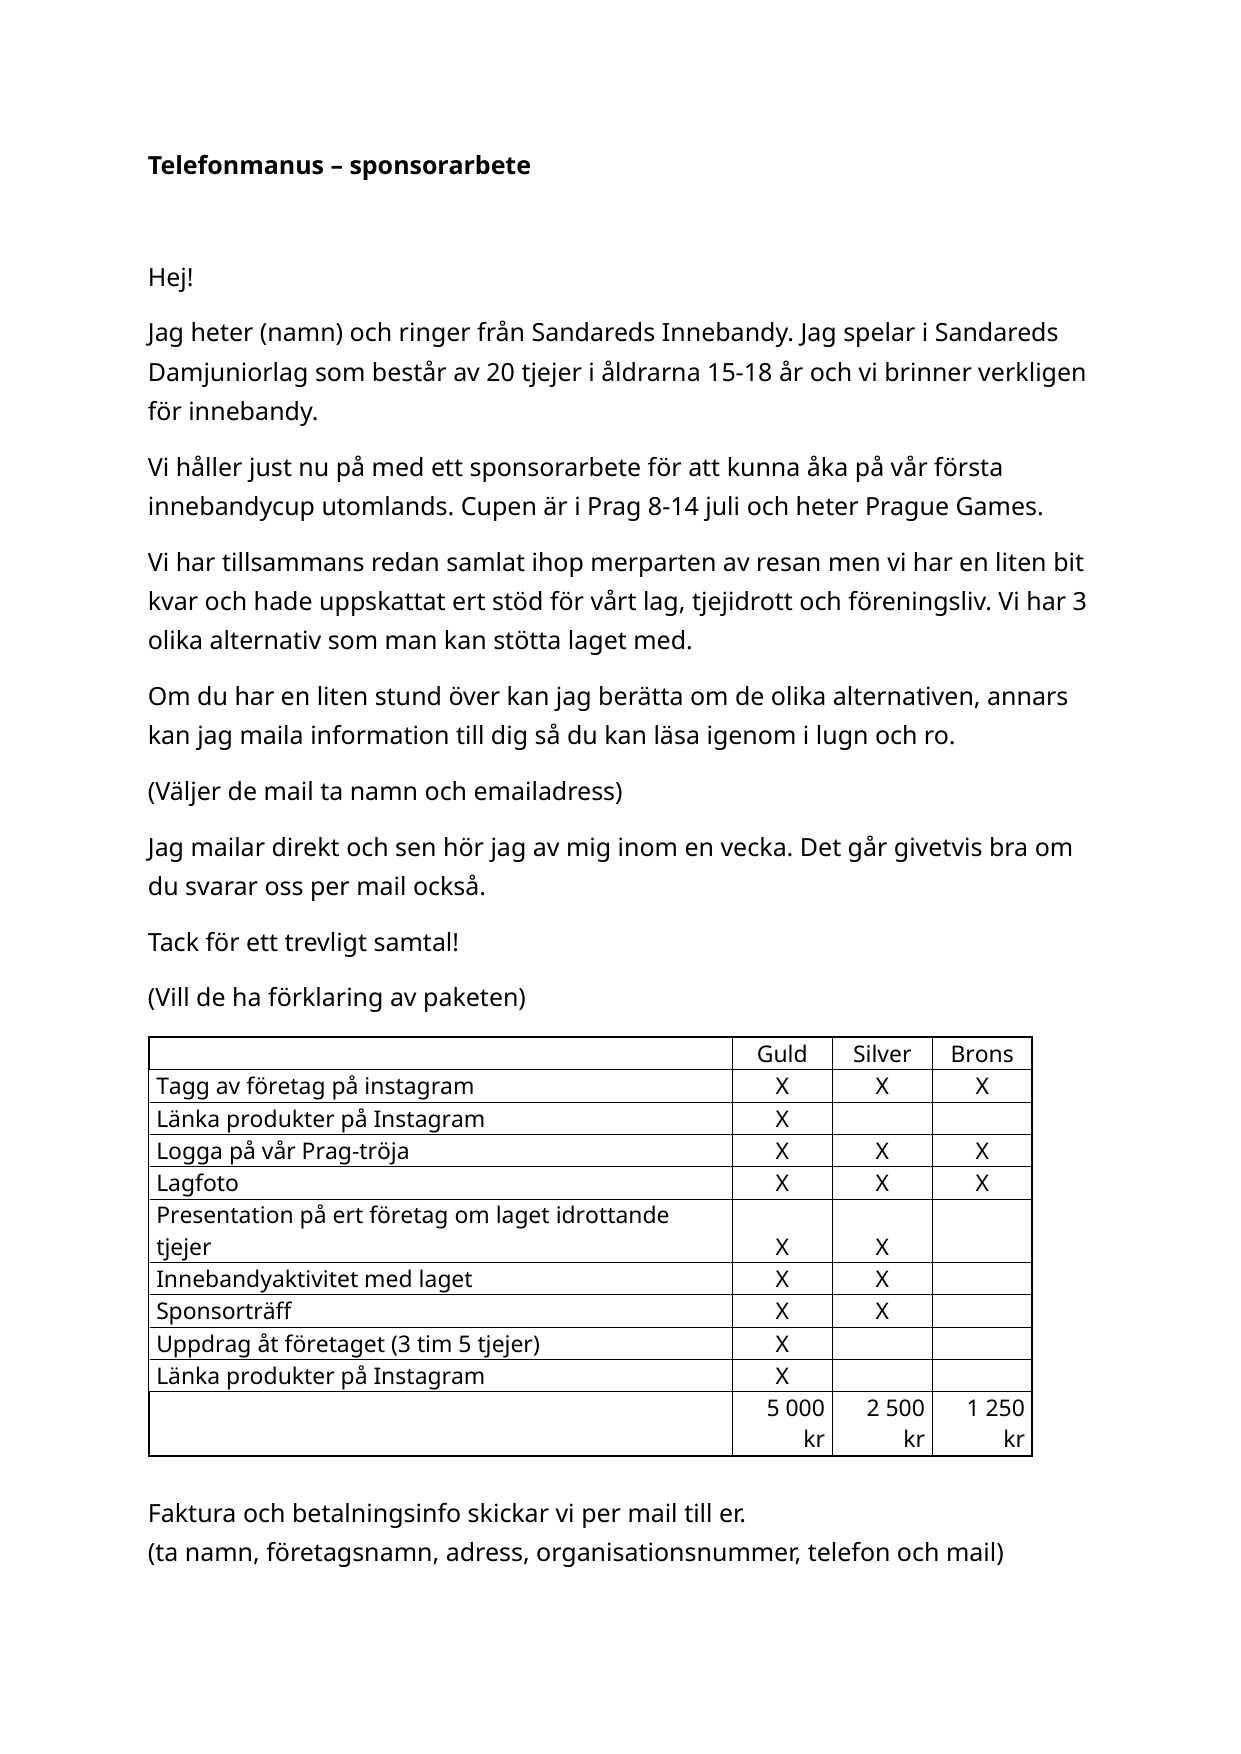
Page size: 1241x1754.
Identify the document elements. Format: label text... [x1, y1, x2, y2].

table_cell Länka produkter på Instagram [149, 1102, 732, 1134]
table_cell [933, 1200, 1031, 1262]
table_cell X [933, 1135, 1031, 1166]
table_cell X [833, 1070, 932, 1102]
text (Väljer de mail ta namn och emailadress) [148, 773, 1093, 807]
text Hej! [148, 259, 1093, 293]
table_cell [933, 1360, 1031, 1391]
text Jag mailar direkt och sen hör jag av mig inom en vecka. Det går givetvis bra om du svarar oss per mail också. [148, 829, 1093, 902]
table_cell X [833, 1295, 932, 1327]
table_cell X [833, 1167, 932, 1198]
table_cell X [733, 1295, 832, 1327]
table_header Silver [833, 1038, 932, 1069]
table_cell X [733, 1328, 832, 1359]
table_cell 5 000 kr [733, 1392, 832, 1455]
text Om du har en liten stund över kan jag berätta om de olika alternativen, annars kan jag maila information till dig så du kan läsa igenom i lugn och ro. [148, 678, 1093, 752]
table_cell X [733, 1360, 832, 1391]
table_cell Sponsorträff [149, 1294, 732, 1327]
table_cell X [733, 1103, 832, 1134]
table_cell X [833, 1200, 932, 1262]
table_cell Tagg av företag på instagram [149, 1070, 732, 1102]
table_cell [933, 1103, 1031, 1134]
table_cell [933, 1328, 1031, 1359]
table_header Guld [733, 1038, 832, 1069]
table_cell 1 250 kr [933, 1392, 1031, 1455]
text Tack för ett trevligt samtal! [148, 924, 1093, 958]
table_cell Presentation på ert företag om laget idrottande tjejer [149, 1199, 732, 1262]
table_cell X [733, 1263, 832, 1294]
text Vi har tillsammans redan samlat ihop merparten av resan men vi har en liten bit kvar och hade uppskattat ert stöd för vårt lag, tjejidrott och föreningsliv. Vi har 3 olika alternativ som man kan stötta laget med. [148, 544, 1093, 657]
text (Vill de ha förklaring av paketen) [148, 980, 1093, 1014]
table_cell Lagfoto [149, 1166, 732, 1198]
table_cell X [833, 1135, 932, 1166]
table_header Brons [933, 1038, 1031, 1069]
table_cell X [933, 1070, 1031, 1102]
table_cell Uppdrag åt företaget (3 tim 5 tjejer) [149, 1327, 732, 1359]
table_cell X [733, 1167, 832, 1198]
table_cell [833, 1103, 932, 1134]
table_cell [933, 1295, 1031, 1327]
table_cell [833, 1328, 932, 1359]
table_cell Innebandyaktivitet med laget [149, 1262, 732, 1294]
table_cell [150, 1392, 732, 1455]
table_cell X [933, 1167, 1031, 1198]
table_cell X [733, 1200, 832, 1262]
text Faktura och betalningsinfo skickar vi per mail till er. (ta namn, företagsnamn, adress, organisationsnummer, telefon och mail) [148, 1457, 1093, 1569]
table_header [150, 1038, 732, 1069]
table_cell X [833, 1263, 932, 1294]
table_cell X [733, 1070, 832, 1102]
text Vi håller just nu på med ett sponsorarbete för att kunna åka på vår första innebandycup utomlands. Cupen är i Prag 8-14 juli och heter Prague Games. [148, 449, 1093, 522]
table_cell Logga på vår Prag-tröja [149, 1134, 732, 1166]
table_cell [833, 1360, 932, 1391]
table_cell X [733, 1135, 832, 1166]
table_cell Länka produkter på Instagram [149, 1359, 732, 1391]
text Telefonmanus – sponsorarbete [148, 148, 1093, 182]
text Jag heter (namn) och ringer från Sandareds Innebandy. Jag spelar i Sandareds Damjuniorlag som består av 20 tjejer i åldrarna 15-18 år och vi brinner verkligen för innebandy. [148, 315, 1093, 427]
table_cell [933, 1263, 1031, 1294]
table_cell 2 500 kr [833, 1392, 932, 1455]
